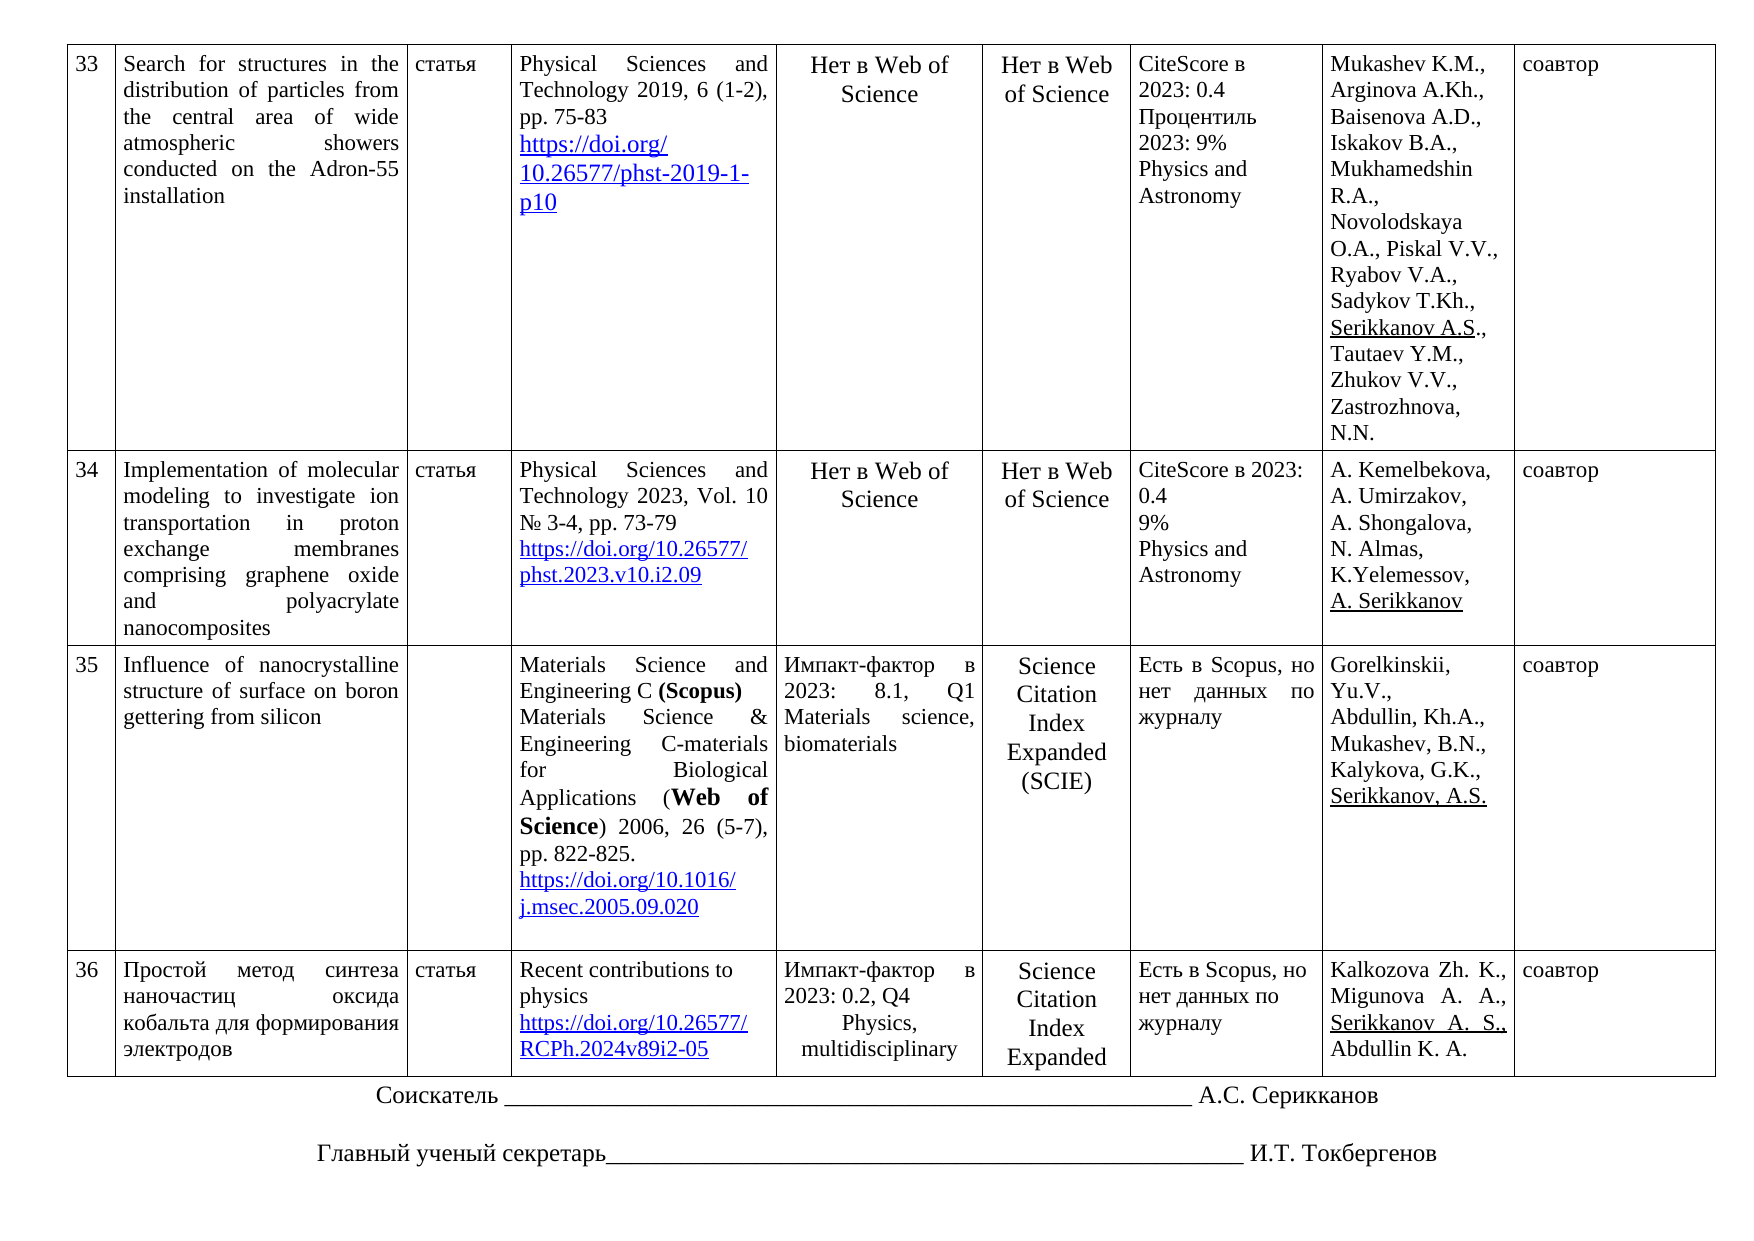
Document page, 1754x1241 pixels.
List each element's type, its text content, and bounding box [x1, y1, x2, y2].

table_cell 33 [68, 45, 115, 450]
table_cell соавтор [1515, 45, 1715, 450]
table_cell Нет в Web of Science [983, 451, 1130, 645]
table_cell CiteScore в 2023: 0.4 Процентиль 2023: 9% Physics and Astronomy [1131, 45, 1322, 450]
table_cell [1131, 951, 1322, 1076]
table_cell Search for structures in the distribution of particles from the central area of wide atmospheric showers conducted on the Adron-55 installation [116, 45, 407, 450]
table_cell Implementation of molecular modeling to investigate ion transportation in proton exchange membranes comprising graphene oxide and polyacrylate nanocomposites [116, 451, 407, 645]
table_cell Influence of nanocrystalline structure of surface on boron gettering from silicon [116, 646, 407, 950]
table_cell Импакт-фактор в 2023: 8.1, Q1 Materials science, biomaterials [777, 646, 982, 950]
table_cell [1323, 951, 1514, 1076]
table_cell Science Citation Index Expanded (SCIE) [983, 646, 1130, 950]
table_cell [777, 951, 982, 1076]
table_cell соавтор [1515, 451, 1715, 645]
table_cell Gorelkinskii, Yu.V., Abdullin, Kh.A., Mukashev, B.N., Kalykova, G.K., Serikkanov, A.S. [1323, 646, 1514, 950]
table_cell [512, 951, 776, 1076]
table_cell [408, 646, 511, 950]
table_cell CiteScore в 2023: 0.4 9% Physics and Astronomy [1131, 451, 1322, 645]
table_cell соавтор [1515, 646, 1715, 950]
table_cell Есть в Scopus, но нет данных по журналу [1131, 646, 1322, 950]
table_cell статья [408, 451, 511, 645]
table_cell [777, 45, 982, 450]
table_cell 36 [68, 951, 115, 1076]
table_cell 34 [68, 451, 115, 645]
table_cell 35 [68, 646, 115, 950]
table_cell Physical Sciences and Technology 2023, Vol. 10 № 3-4, pp. 73-79 https://doi.org/10.26577/phst.2023.v10.i2.09 [512, 451, 776, 645]
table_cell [116, 951, 407, 1076]
table_cell статья [408, 45, 511, 450]
table_cell A. Kemelbekova, A. Umirzakov, A. Shongalova, N. Almas, K.Yelemessov, A. Serikkanov [1323, 451, 1514, 645]
table_cell Materials Science and Engineering C (Scopus) Materials Science & Engineering C-materials for Biological Applications (Web of Science) 2006, 26 (5-7), pp. 822-825. https://doi.org/10.1016/j.msec.2005.09.020 [512, 646, 776, 950]
table_cell соавтор [1515, 951, 1715, 1076]
table_cell Нет в Web of Science [777, 451, 982, 645]
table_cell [983, 45, 1130, 450]
table_cell Physical Sciences and Technology 2019, 6 (1-2), pp. 75-83 https://doi.org/10.26577/phst-2019-1-p10 [512, 45, 776, 450]
table_cell Mukashev K.M., Arginova A.Kh., Baisenova A.D., Iskakov B.A., Mukhamedshin R.A., Novolodskaya O.A., Piskal V.V., Ryabov V.A., Sadykov T.Kh., Serikkanov A.S., Tautaev Y.M., Zhukov V.V., Zastrozhnova, N.N. [1323, 45, 1514, 450]
table_cell статья [408, 951, 511, 1076]
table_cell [983, 951, 1130, 1076]
